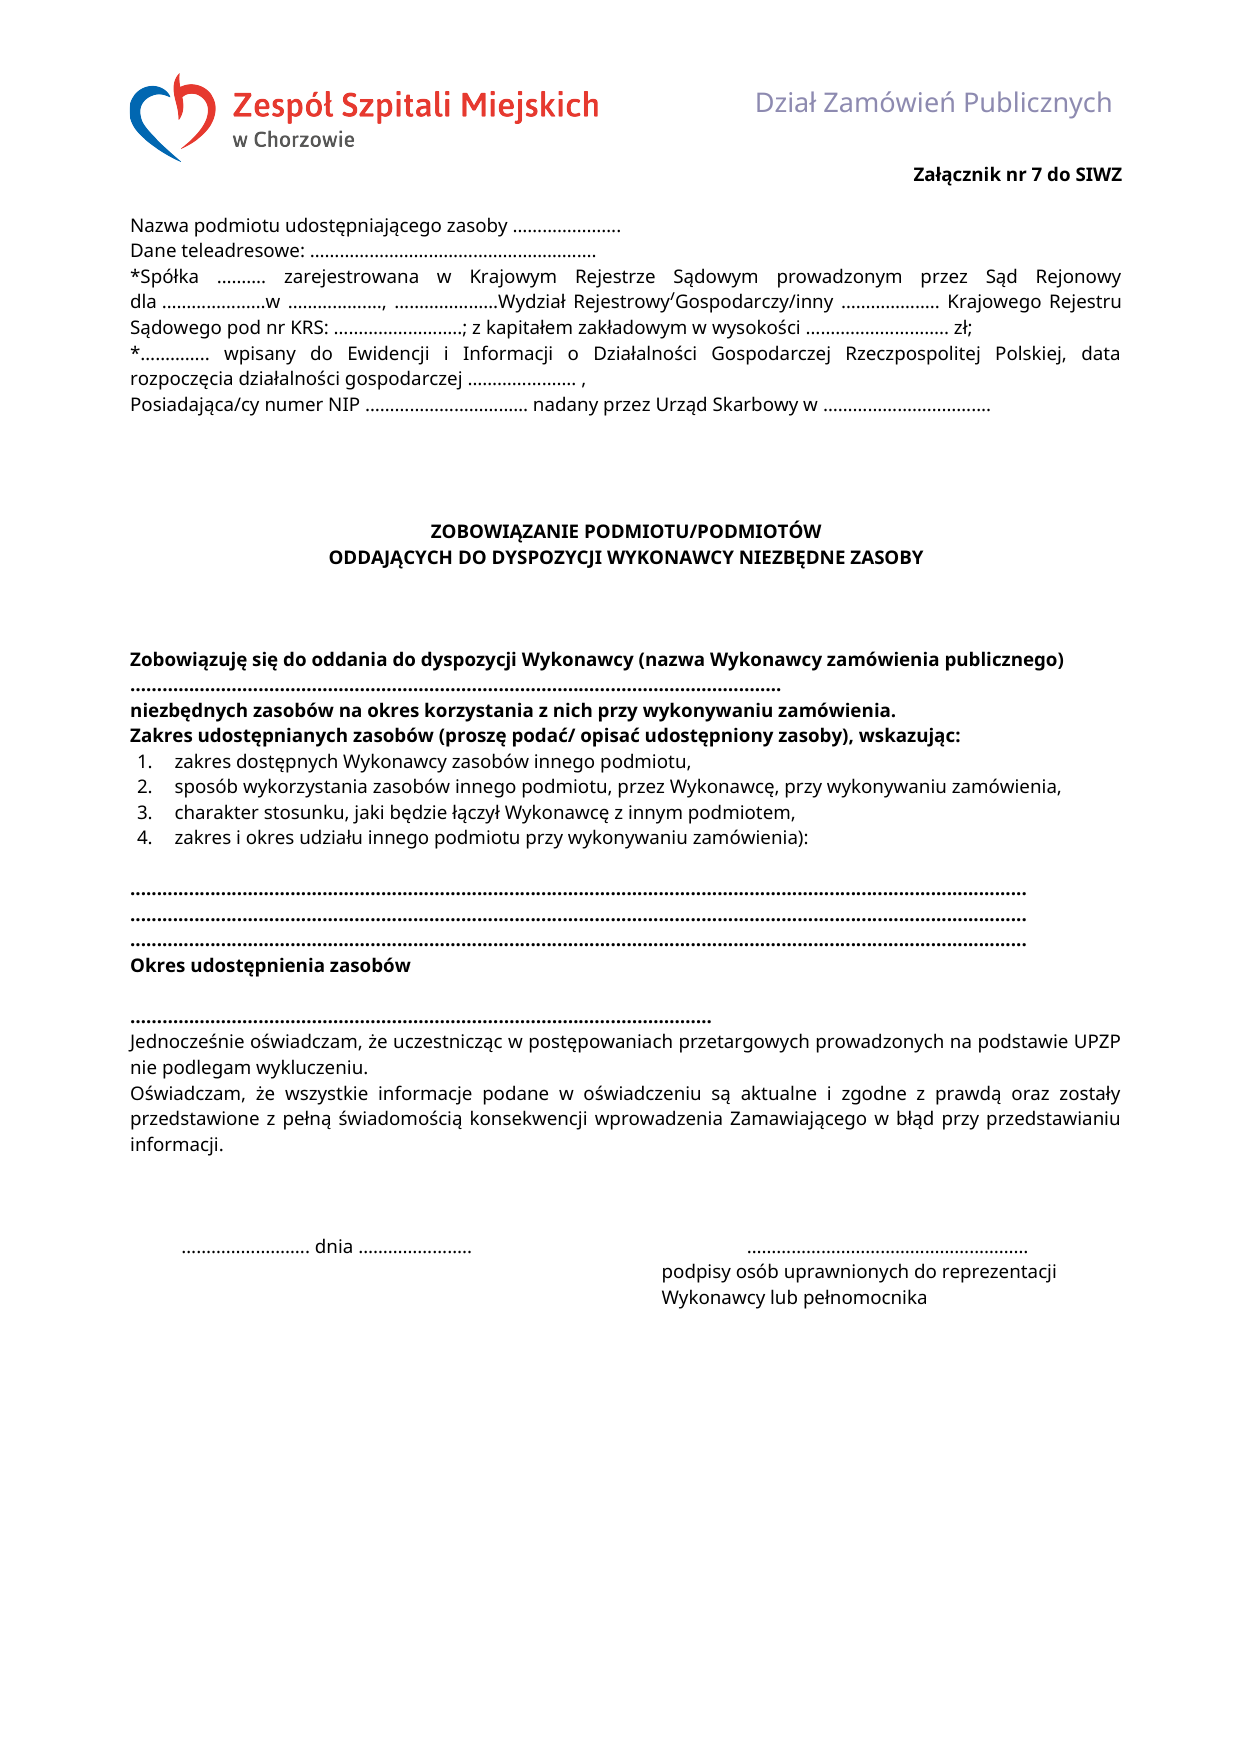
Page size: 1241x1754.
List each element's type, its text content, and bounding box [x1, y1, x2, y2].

text ZOBOWIĄZANIE PODMIOTU/PODMIOTÓW [130, 518, 1122, 544]
text ........................................................................................................................................................................ [130, 850, 1122, 901]
picture [129, 73, 598, 162]
text …………………….. dnia ………………….. ………………………………………………… [159, 1233, 1122, 1258]
text ........................................................................................................................................................................ [130, 927, 1122, 952]
text Dane teleadresowe: …………………………………………………. [130, 238, 1122, 263]
list charakter stosunku, jaki będzie łączył Wykonawcę z innym podmiotem, [137, 799, 1122, 825]
text Wykonawcy lub pełnomocnika [661, 1284, 1122, 1309]
text Okres udostępnienia zasobów ………………………………………………………………………………………………. [130, 952, 1122, 1029]
text *Spółka ………. zarejestrowana w Krajowym Rejestrze Sądowym prowadzonym przez Sąd Rejonowy dla …………………w …………….…, …………………Wydział Rejestrowy/Gospodarczy/inny ……………….. Krajowego Rejestru Sądowego pod nr KRS: ……………………..; z kapitałem zakładowym w wysokości ……………………….. zł; [130, 263, 1122, 340]
subtitle Załącznik nr 7 do SIWZ [235, 161, 1122, 187]
text Posiadająca/cy numer NIP …………………………… nadany przez Urząd Skarbowy w ……………………………. [130, 391, 1122, 416]
text podpisy osób uprawnionych do reprezentacji [661, 1258, 1122, 1284]
text ODDAJĄCYCH DO DYSPOZYCJI WYKONAWCY NIEZBĘDNE ZASOBY [130, 544, 1122, 569]
text niezbędnych zasobów na okres korzystania z nich przy wykonywaniu zamówienia. [130, 697, 1122, 723]
text ……………………………………………………………………………………………………….…. [130, 672, 1122, 697]
text *………….. wpisany do Ewidencji i Informacji o Działalności Gospodarczej Rzeczpospolitej Polskiej, data rozpoczęcia działalności gospodarczej …………………. , [130, 340, 1122, 391]
text ........................................................................................................................................................................ [130, 901, 1122, 927]
list zakres dostępnych Wykonawcy zasobów innego podmiotu, [137, 748, 1122, 774]
list zakres i okres udziału innego podmiotu przy wykonywaniu zamówienia): [137, 825, 1122, 850]
text Zobowiązuję się do oddania do dyspozycji Wykonawcy (nazwa Wykonawcy zamówienia publicznego) [130, 646, 1122, 672]
text Jednocześnie oświadczam, że uczestnicząc w postępowaniach przetargowych prowadzonych na podstawie UPZP nie podlegam wykluczeniu. [130, 1029, 1122, 1080]
text Oświadczam, że wszystkie informacje podane w oświadczeniu są aktualne i zgodne z prawdą oraz zostały przedstawione z pełną świadomością konsekwencji wprowadzenia Zamawiającego w błąd przy przedstawianiu informacji. [130, 1080, 1122, 1156]
text Zakres udostępnianych zasobów (proszę podać/ opisać udostępniony zasoby), wskazując: [130, 723, 1122, 748]
text Nazwa podmiotu udostępniającego zasoby …………………. [130, 212, 1122, 238]
list sposób wykorzystania zasobów innego podmiotu, przez Wykonawcę, przy wykonywaniu zamówienia, [137, 774, 1122, 799]
